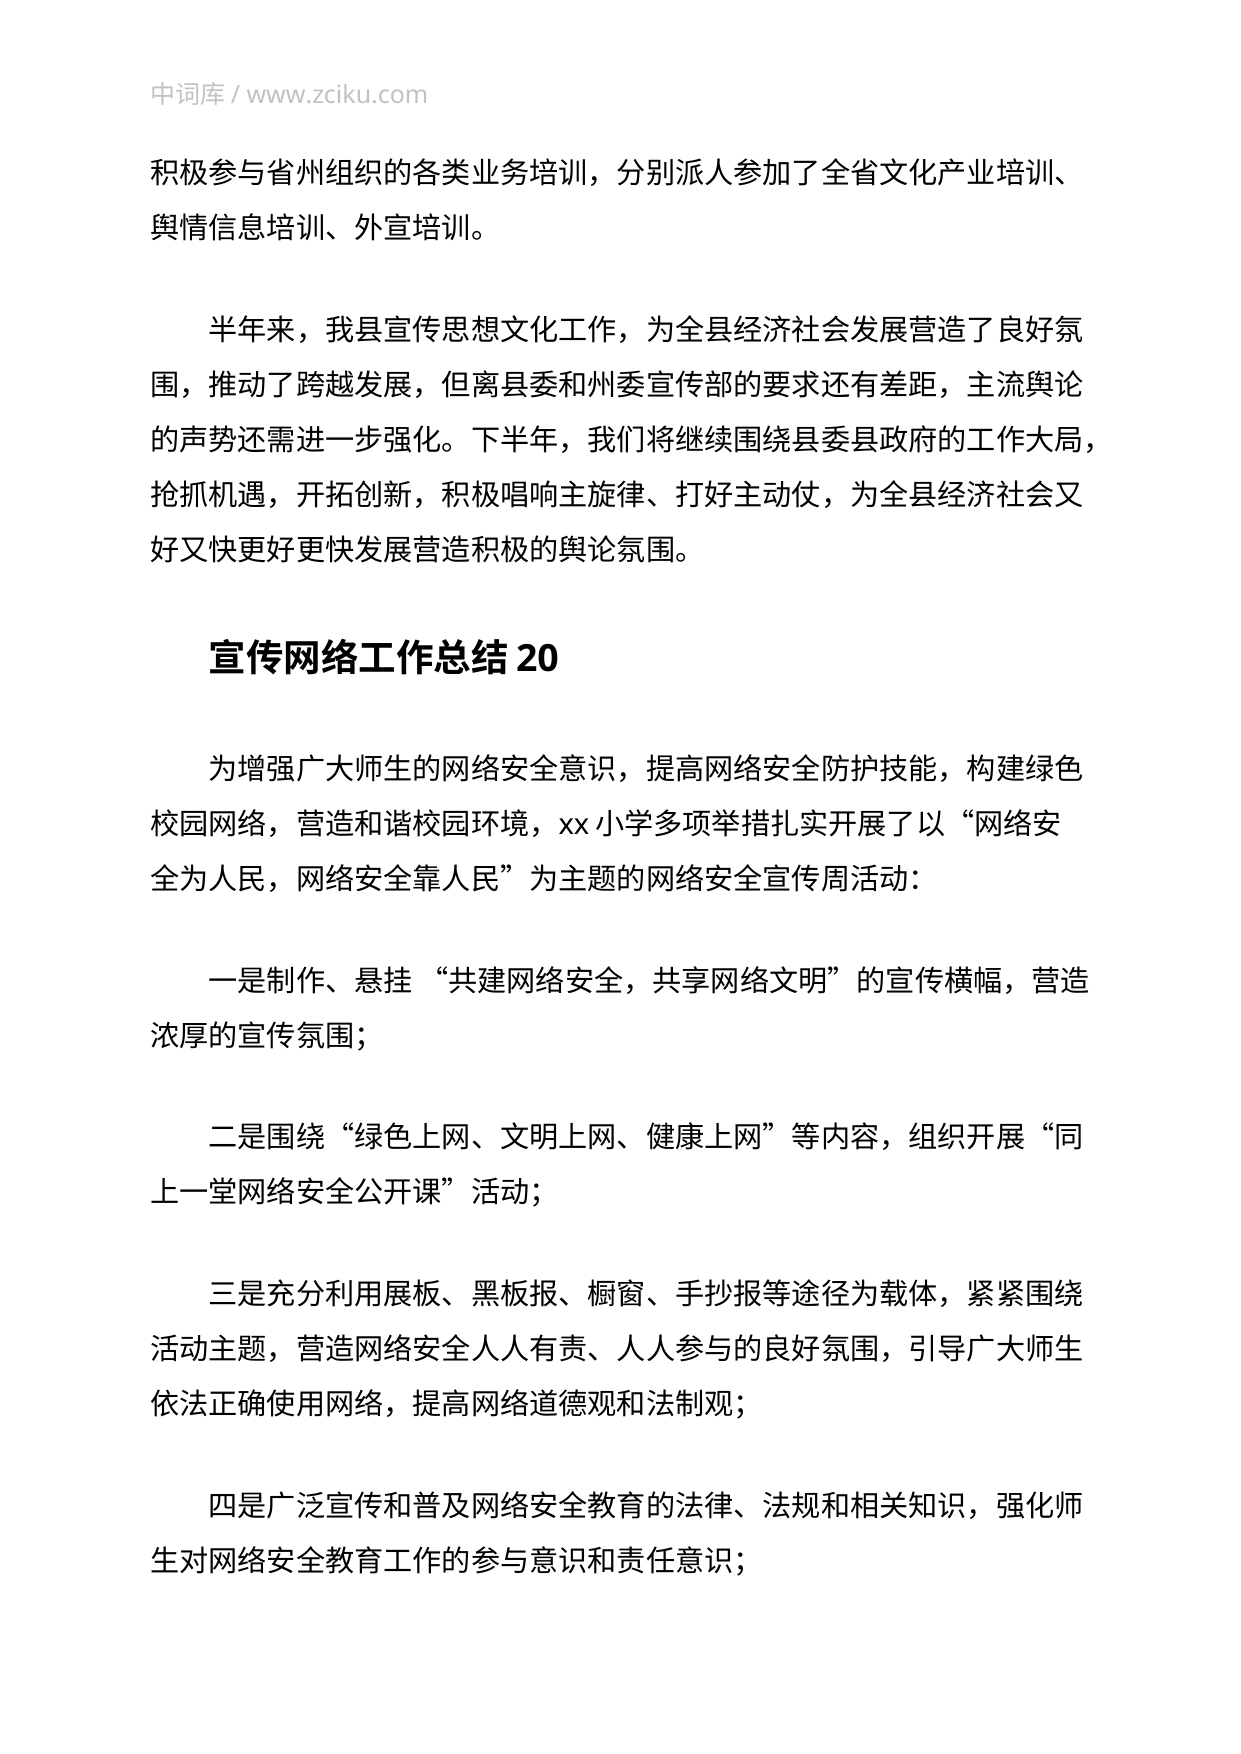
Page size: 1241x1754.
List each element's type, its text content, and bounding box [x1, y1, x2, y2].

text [150, 150, 1090, 247]
text 一是制作、悬挂 “共建网络安全，共享网络文明”的宣传横幅，营造浓厚的宣传氛围； [150, 957, 1090, 1054]
text 三是充分利用展板、黑板报、橱窗、手抄报等途径为载体，紧紧围绕活动主题，营造网络安全人人有责、人人参与的良好氛围，引导广大师生依法正确使用网络，提高网络道德观和法制观； [150, 1271, 1090, 1423]
text 为增强广大师生的网络安全意识，提高网络安全防护技能，构建绿色校园网络，营造和谐校园环境，xx小学多项举措扎实开展了以“网络安全为人民，网络安全靠人民”为主题的网络安全宣传周活动： [150, 746, 1090, 898]
text 宣传网络工作总结20 [150, 628, 1090, 682]
text 二是围绕“绿色上网、文明上网、健康上网”等内容，组织开展“同上一堂网络安全公开课”活动； [150, 1114, 1090, 1211]
text 四是广泛宣传和普及网络安全教育的法律、法规和相关知识，强化师生对网络安全教育工作的参与意识和责任意识； [150, 1482, 1090, 1579]
text 半年来，我县宣传思想文化工作，为全县经济社会发展营造了良好氛围，推动了跨越发展，但离县委和州委宣传部的要求还有差距，主流舆论的声势还需进一步强化。下半年，我们将继续围绕县委县政府的工作大局，抢抓机遇，开拓创新，积极唱响主旋律、打好主动仗，为全县经济社会又好又快更好更快发展营造积极的舆论氛围。 [150, 307, 1090, 568]
